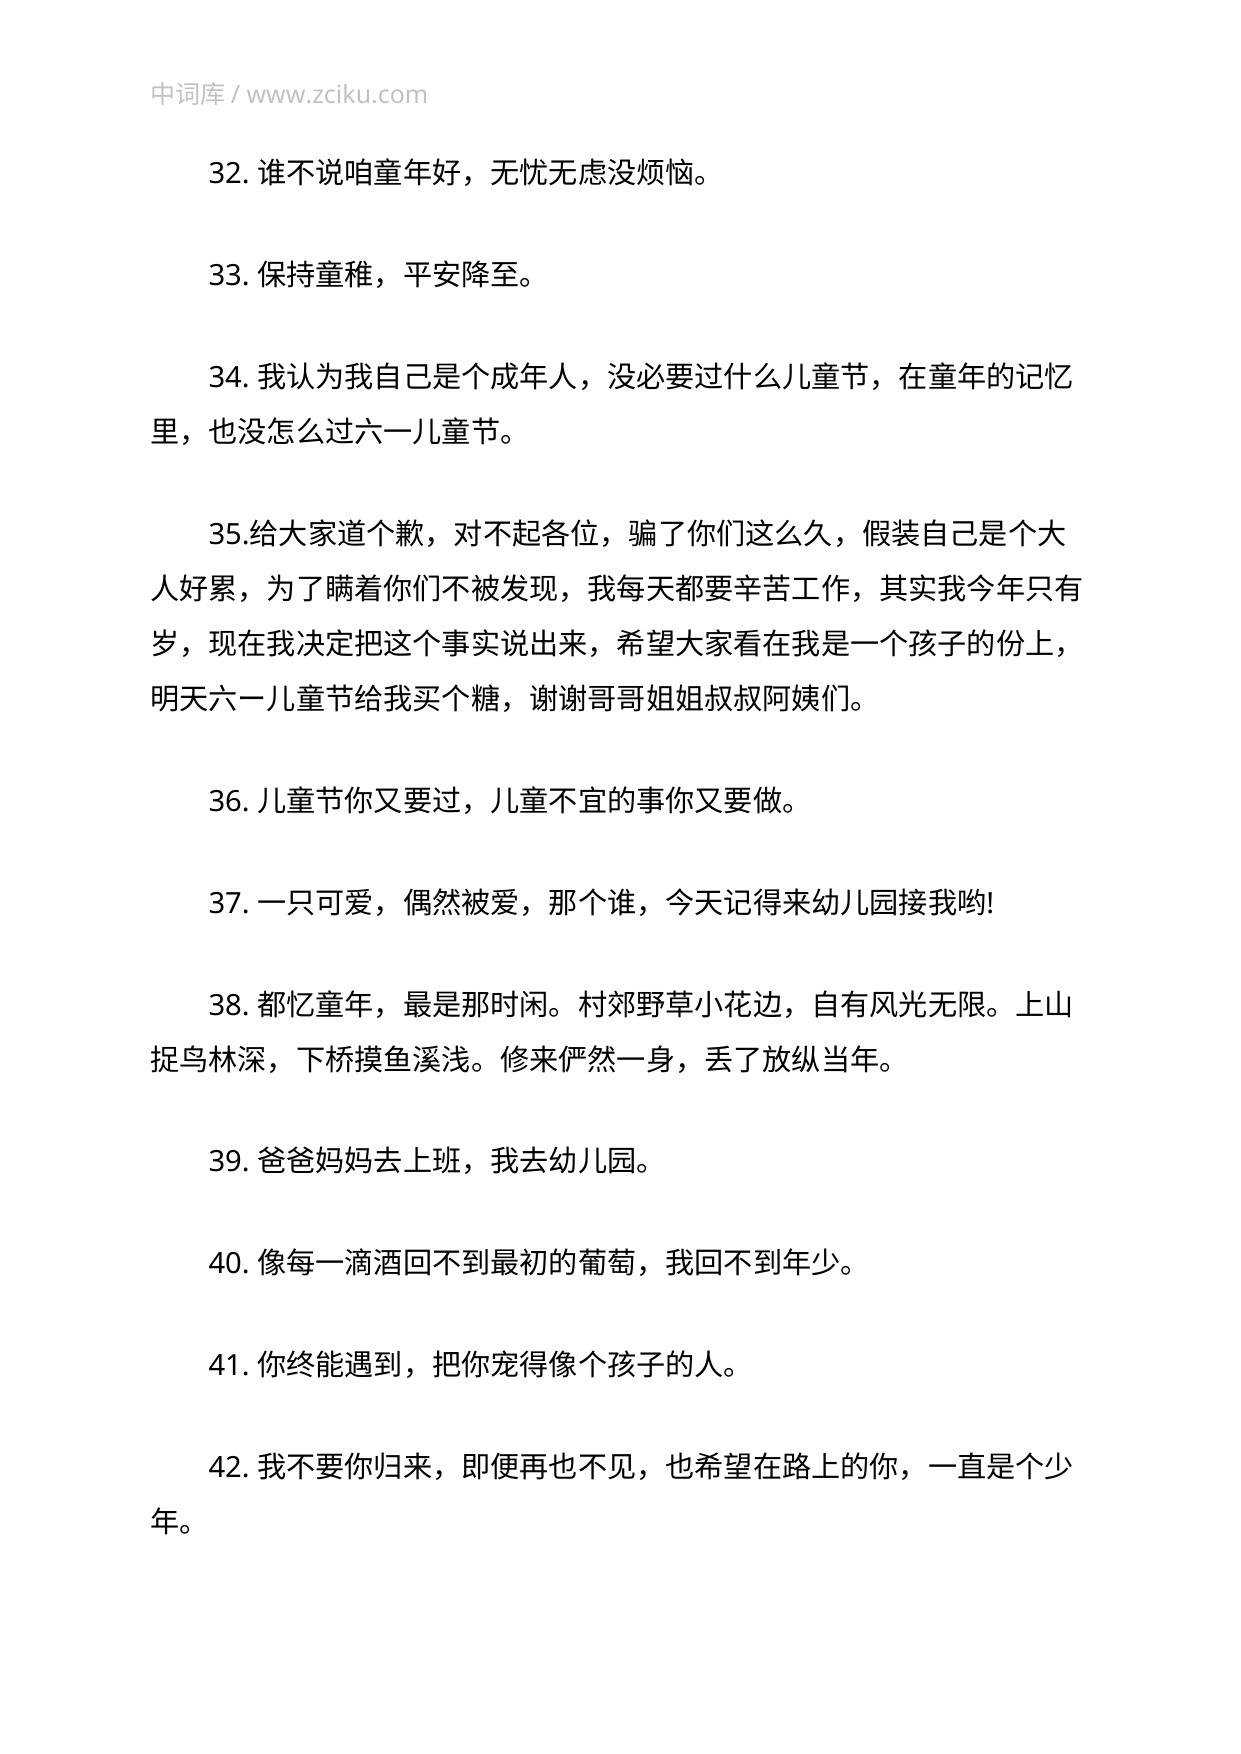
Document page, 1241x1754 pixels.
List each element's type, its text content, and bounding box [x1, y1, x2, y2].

text 32. 谁不说咱童年好，无忧无虑没烦恼。 [150, 150, 1090, 192]
text 37. 一只可爱，偶然被爱，那个谁，今天记得来幼儿园接我哟! [150, 879, 1090, 922]
text 33. 保持童稚，平安降至。 [150, 252, 1090, 294]
text 42. 我不要你归来，即便再也不见，也希望在路上的你，一直是个少年。 [150, 1444, 1090, 1541]
text 39. 爸爸妈妈去上班，我去幼儿园。 [150, 1138, 1090, 1180]
text 36. 儿童节你又要过，儿童不宜的事你又要做。 [150, 777, 1090, 820]
text 34. 我认为我自己是个成年人，没必要过什么儿童节，在童年的记忆里，也没怎么过六一儿童节。 [150, 354, 1090, 451]
text 41. 你终能遇到，把你宠得像个孩子的人。 [150, 1342, 1090, 1384]
text 38. 都忆童年，最是那时闲。村郊野草小花边，自有风光无限。上山捉鸟林深，下桥摸鱼溪浅。修来俨然一身，丢了放纵当年。 [150, 981, 1090, 1078]
text 35.给大家道个歉，对不起各位，骗了你们这么久，假装自己是个大人好累，为了瞒着你们不被发现，我每天都要辛苦工作，其实我今年只有岁，现在我决定把这个事实说出来，希望大家看在我是一个孩子的份上，明天六ー儿童节给我买个糖，谢谢哥哥姐姐叔叔阿姨们。 [150, 511, 1090, 718]
text 40. 像每一滴酒回不到最初的葡萄，我回不到年少。 [150, 1240, 1090, 1282]
